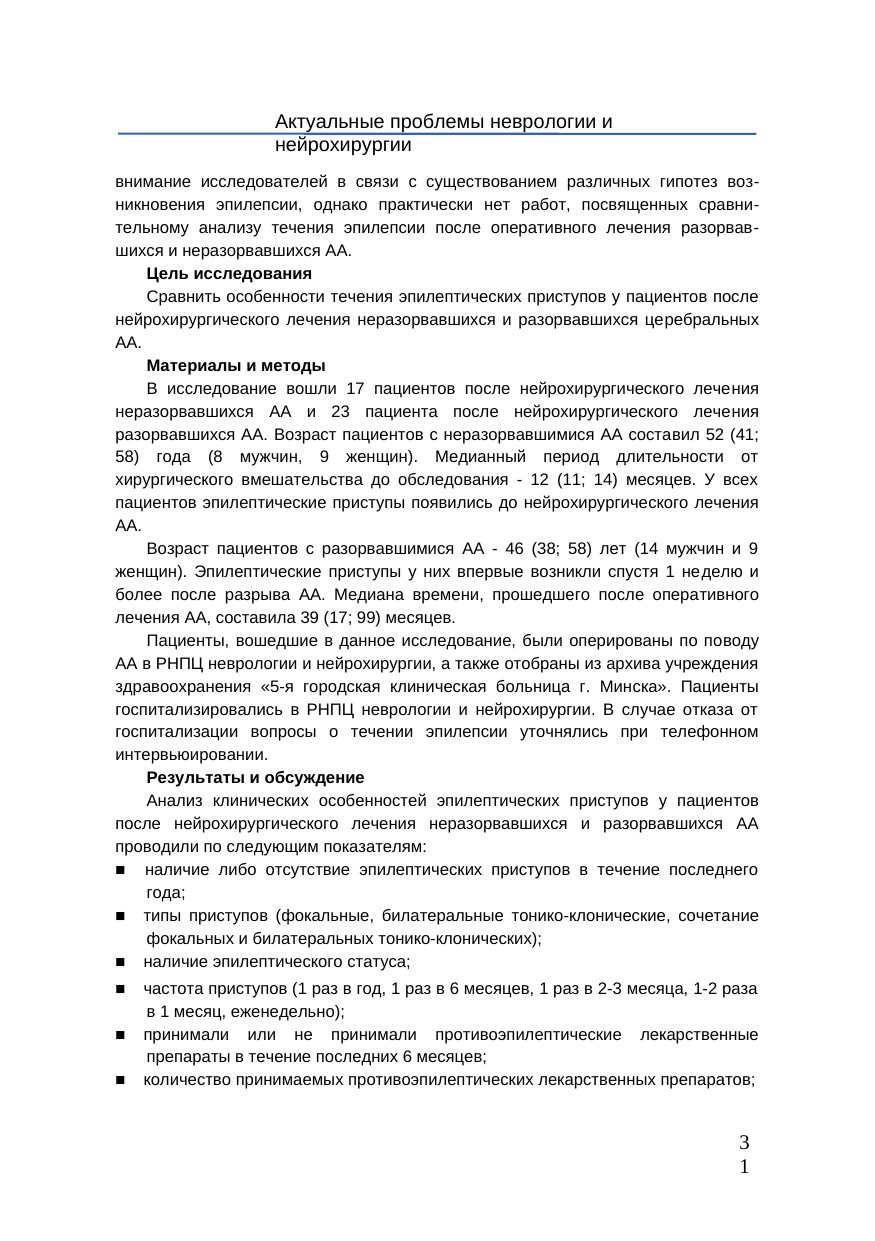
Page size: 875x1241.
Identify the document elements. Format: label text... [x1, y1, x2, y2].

list частота приступов (1 раз в год, 1 раз в 6 месяцев, 1 раз в 2-3 месяца, 1-2 раза в 1 месяц, еженедельно); [115, 978, 759, 1021]
text Возраст пациентов с разорвавшимися АА - 46 (38; 58) лет (14 мужчин и 9 женщин). Эпилептические приступы у них впервые возникли спустя 1 неделю и более после разрыва АА. Медиана времени, прошедшего после оперативного лечения АА, составила 39 (17; 99) месяцев. [115, 539, 759, 627]
list наличие либо отсутствие эпилептических приступов в течение последнего года; [115, 860, 759, 902]
text Пациенты, вошедшие в данное исследование, были оперированы по поводу АА в РНПЦ неврологии и нейрохирургии, а также отобраны из архива учреждения здравоохранения «5-я городская клиническая больница г. Минска». Пациенты госпитализировались в РНПЦ неврологии и нейрохирургии. В случае отказа от госпитализации вопросы о течении эпилепсии уточнялись при телефонном интервьюировании. [115, 631, 759, 764]
text В исследование вошли 17 пациентов после нейрохирургического лечения неразорвавшихся АА и 23 пациента после нейрохирургического лечения разорвавшихся АА. Возраст пациентов с неразорвавшимися АА составил 52 (41; 58) года (8 мужчин, 9 женщин). Медианный период длительности от хирургического вмешательства до обследования - 12 (11; 14) месяцев. У всех пациентов эпилептические приступы появились до нейрохирургического лечения АА. [115, 378, 759, 535]
list количество принимаемых противоэпилептических лекарственных препаратов; [115, 1070, 759, 1089]
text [115, 172, 759, 260]
list наличие эпилептического статуса; [115, 951, 759, 971]
text Результаты и обсуждение [115, 768, 759, 787]
text Цель исследования [115, 264, 759, 283]
list принимали или не принимали противоэпилептические лекарственные препараты в течение последних 6 месяцев; [115, 1024, 759, 1066]
text Анализ клинических особенностей эпилептических приступов у пациентов после нейрохирургического лечения неразорвавшихся и разорвавшихся АА проводили по следующим показателям: [115, 791, 759, 856]
text Сравнить особенности течения эпилептических приступов у пациентов после нейрохирургического лечения неразорвавшихся и разорвавшихся церебральных АА. [115, 287, 759, 352]
text Материалы и методы [115, 356, 759, 375]
list типы приступов (фокальные, билатеральные тонико-клонические, сочетание фокальных и билатеральных тонико-клонических); [115, 906, 759, 948]
